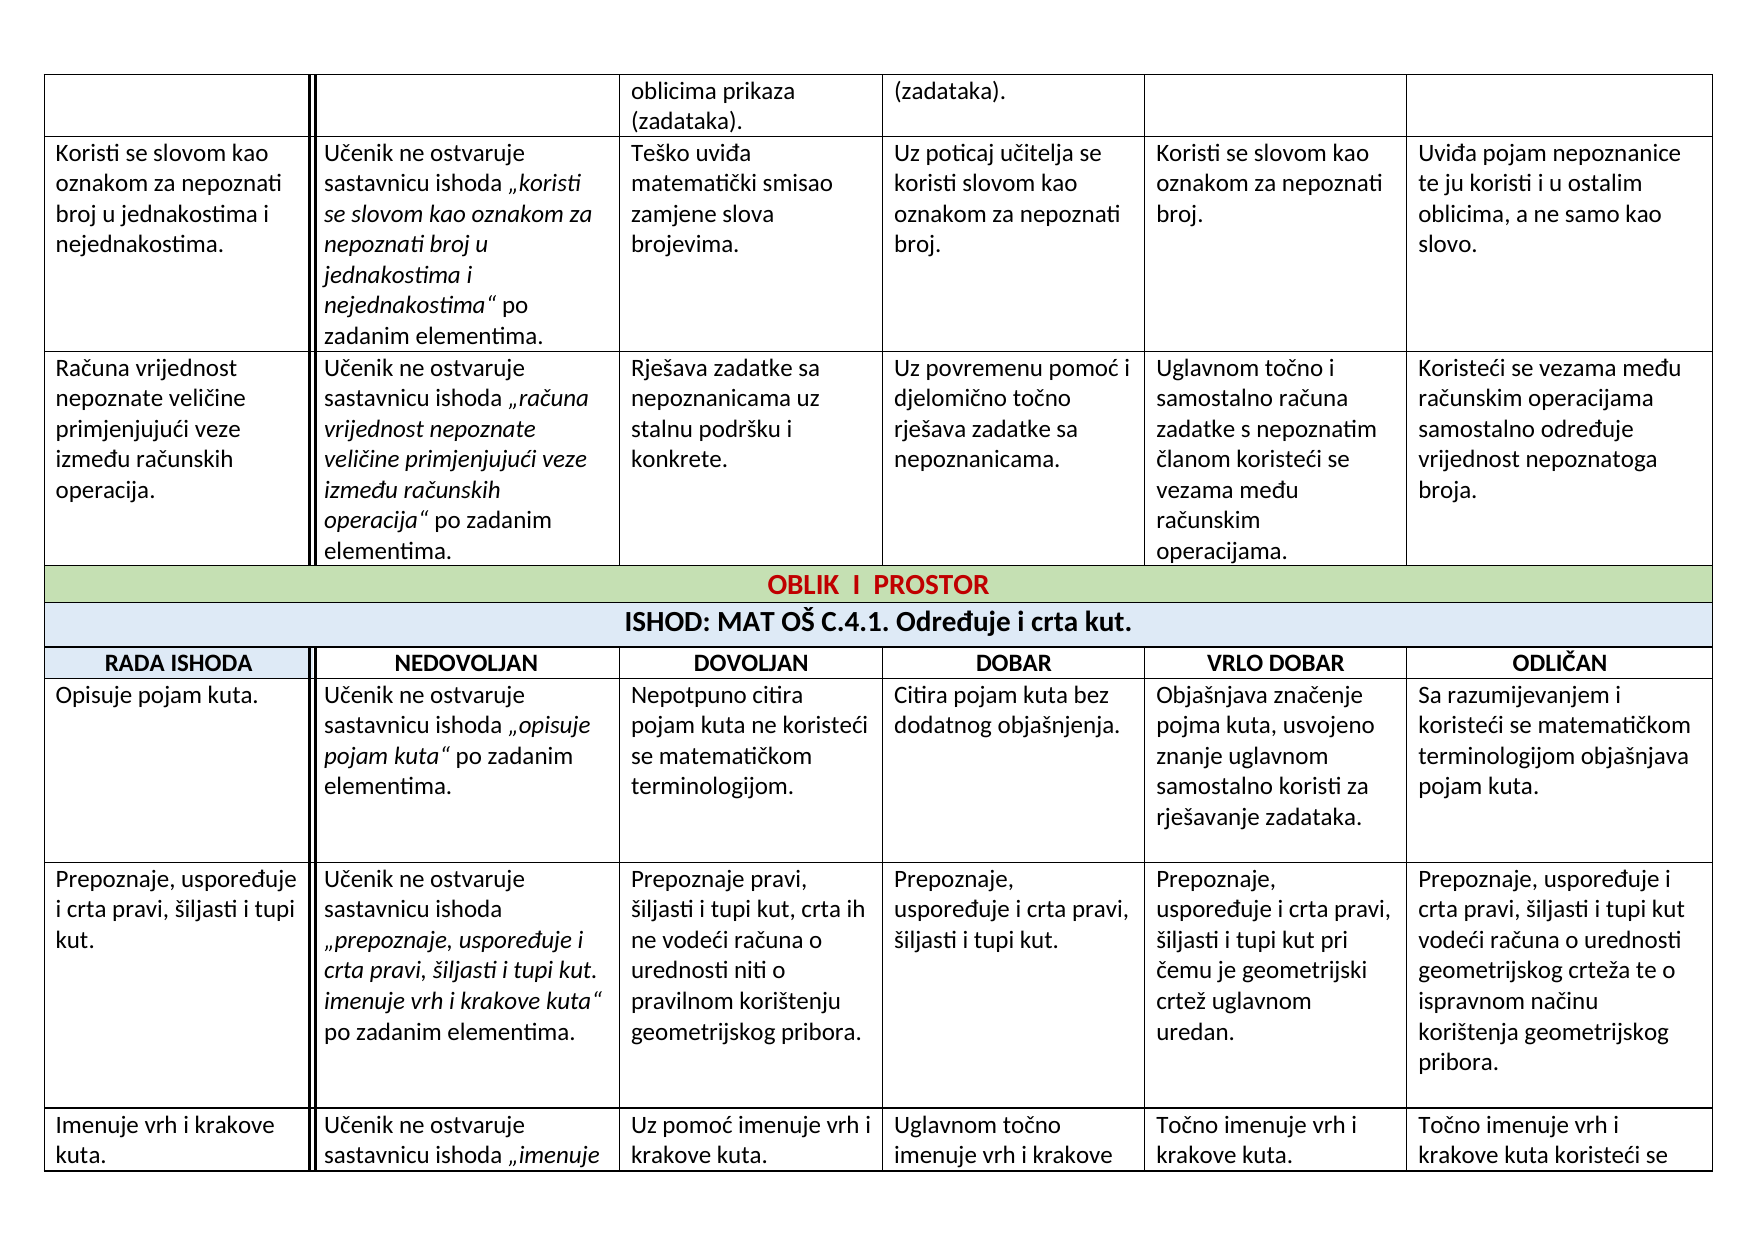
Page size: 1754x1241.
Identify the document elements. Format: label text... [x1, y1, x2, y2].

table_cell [1145, 75, 1406, 136]
table_cell Koristi se slovom kao oznakom za nepoznati broj u jednakostima i nejednakostima. [45, 137, 308, 351]
table_cell Prepoznaje, uspoređuje i crta pravi, šiljasti i tupi kut vodeći računa o urednosti geometrijskog crteža te o ispravnom načinu korištenja geometrijskog pribora. [1407, 863, 1712, 1107]
table_cell Koristi se slovom kao oznakom za nepoznati broj. [1145, 137, 1406, 351]
table_cell Opisuje pojam kuta. [45, 679, 308, 862]
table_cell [45, 1109, 308, 1170]
table_cell Učenik ne ostvaruje sastavnicu ishoda „opisuje pojam kuta“ po zadanim elementima. [317, 679, 619, 862]
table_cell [1407, 1109, 1712, 1170]
table_cell Uglavnom točno i samostalno računa zadatke s nepoznatim članom koristeći se vezama među računskim operacijama. [1145, 352, 1406, 565]
table_cell Prepoznaje, uspoređuje i crta pravi, šiljasti i tupi kut. [45, 863, 308, 1107]
table_cell Učenik ne ostvaruje sastavnicu ishoda „koristi se slovom kao oznakom za nepoznati broj u jednakostima i nejednakostima“ po zadanim elementima. [317, 137, 619, 351]
table_cell Prepoznaje, uspoređuje i crta pravi, šiljasti i tupi kut pri čemu je geometrijski crtež uglavnom uredan. [1145, 863, 1406, 1107]
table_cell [620, 1109, 882, 1170]
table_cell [883, 75, 1144, 136]
table_cell Učenik ne ostvaruje sastavnicu ishoda „računa vrijednost nepoznate veličine primjenjujući veze između računskih operacija“ po zadanim elementima. [317, 352, 619, 565]
table_cell Sa razumijevanjem i koristeći se matematičkom terminologijom objašnjava pojam kuta. [1407, 679, 1712, 862]
table_cell Učenik ne ostvaruje sastavnicu ishoda „prepoznaje, uspoređuje i crta pravi, šiljasti i tupi kut. imenuje vrh i krakove kuta“ po zadanim elementima. [317, 863, 619, 1107]
table_cell Nepotpuno citira pojam kuta ne koristeći se matematičkom terminologijom. [620, 679, 882, 862]
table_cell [883, 1109, 1144, 1170]
table_cell Rješava zadatke sa nepoznanicama uz stalnu podršku i konkrete. [620, 352, 882, 565]
table_cell Prepoznaje pravi, šiljasti i tupi kut, crta ih ne vodeći računa o urednosti niti o pravilnom korištenju geometrijskog pribora. [620, 863, 882, 1107]
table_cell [317, 75, 619, 136]
table_cell NEDOVOLJAN [317, 648, 619, 678]
table_cell DOVOLJAN [620, 648, 882, 678]
table_cell Objašnjava značenje pojma kuta, usvojeno znanje uglavnom samostalno koristi za rješavanje zadataka. [1145, 679, 1406, 862]
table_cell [1145, 1109, 1406, 1170]
table_cell OBLIK I PROSTOR [45, 566, 1712, 602]
table_cell Teško uviđa matematički smisao zamjene slova brojevima. [620, 137, 882, 351]
table_cell VRLO DOBAR [1145, 648, 1406, 678]
table_cell Uz povremenu pomoć i djelomično točno rješava zadatke sa nepoznanicama. [883, 352, 1144, 565]
table_cell Prepoznaje, uspoređuje i crta pravi, šiljasti i tupi kut. [883, 863, 1144, 1107]
table_cell Računa vrijednost nepoznate veličine primjenjujući veze između računskih operacija. [45, 352, 308, 565]
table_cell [1407, 75, 1712, 136]
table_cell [620, 75, 882, 136]
table_cell DOBAR [883, 648, 1144, 678]
table_cell Uz poticaj učitelja se koristi slovom kao oznakom za nepoznati broj. [883, 137, 1144, 351]
table_cell ODLIČAN [1407, 648, 1712, 678]
table_cell Uviđa pojam nepoznanice te ju koristi i u ostalim oblicima, a ne samo kao slovo. [1407, 137, 1712, 351]
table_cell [317, 1109, 619, 1170]
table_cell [45, 75, 308, 136]
table_cell Koristeći se vezama među računskim operacijama samostalno određuje vrijednost nepoznatoga broja. [1407, 352, 1712, 565]
table_cell Citira pojam kuta bez dodatnog objašnjenja. [883, 679, 1144, 862]
table_cell RADA ISHODA [45, 648, 308, 678]
table_cell ISHOD: MAT OŠ C.4.1. Određuje i crta kut. [45, 603, 1712, 646]
